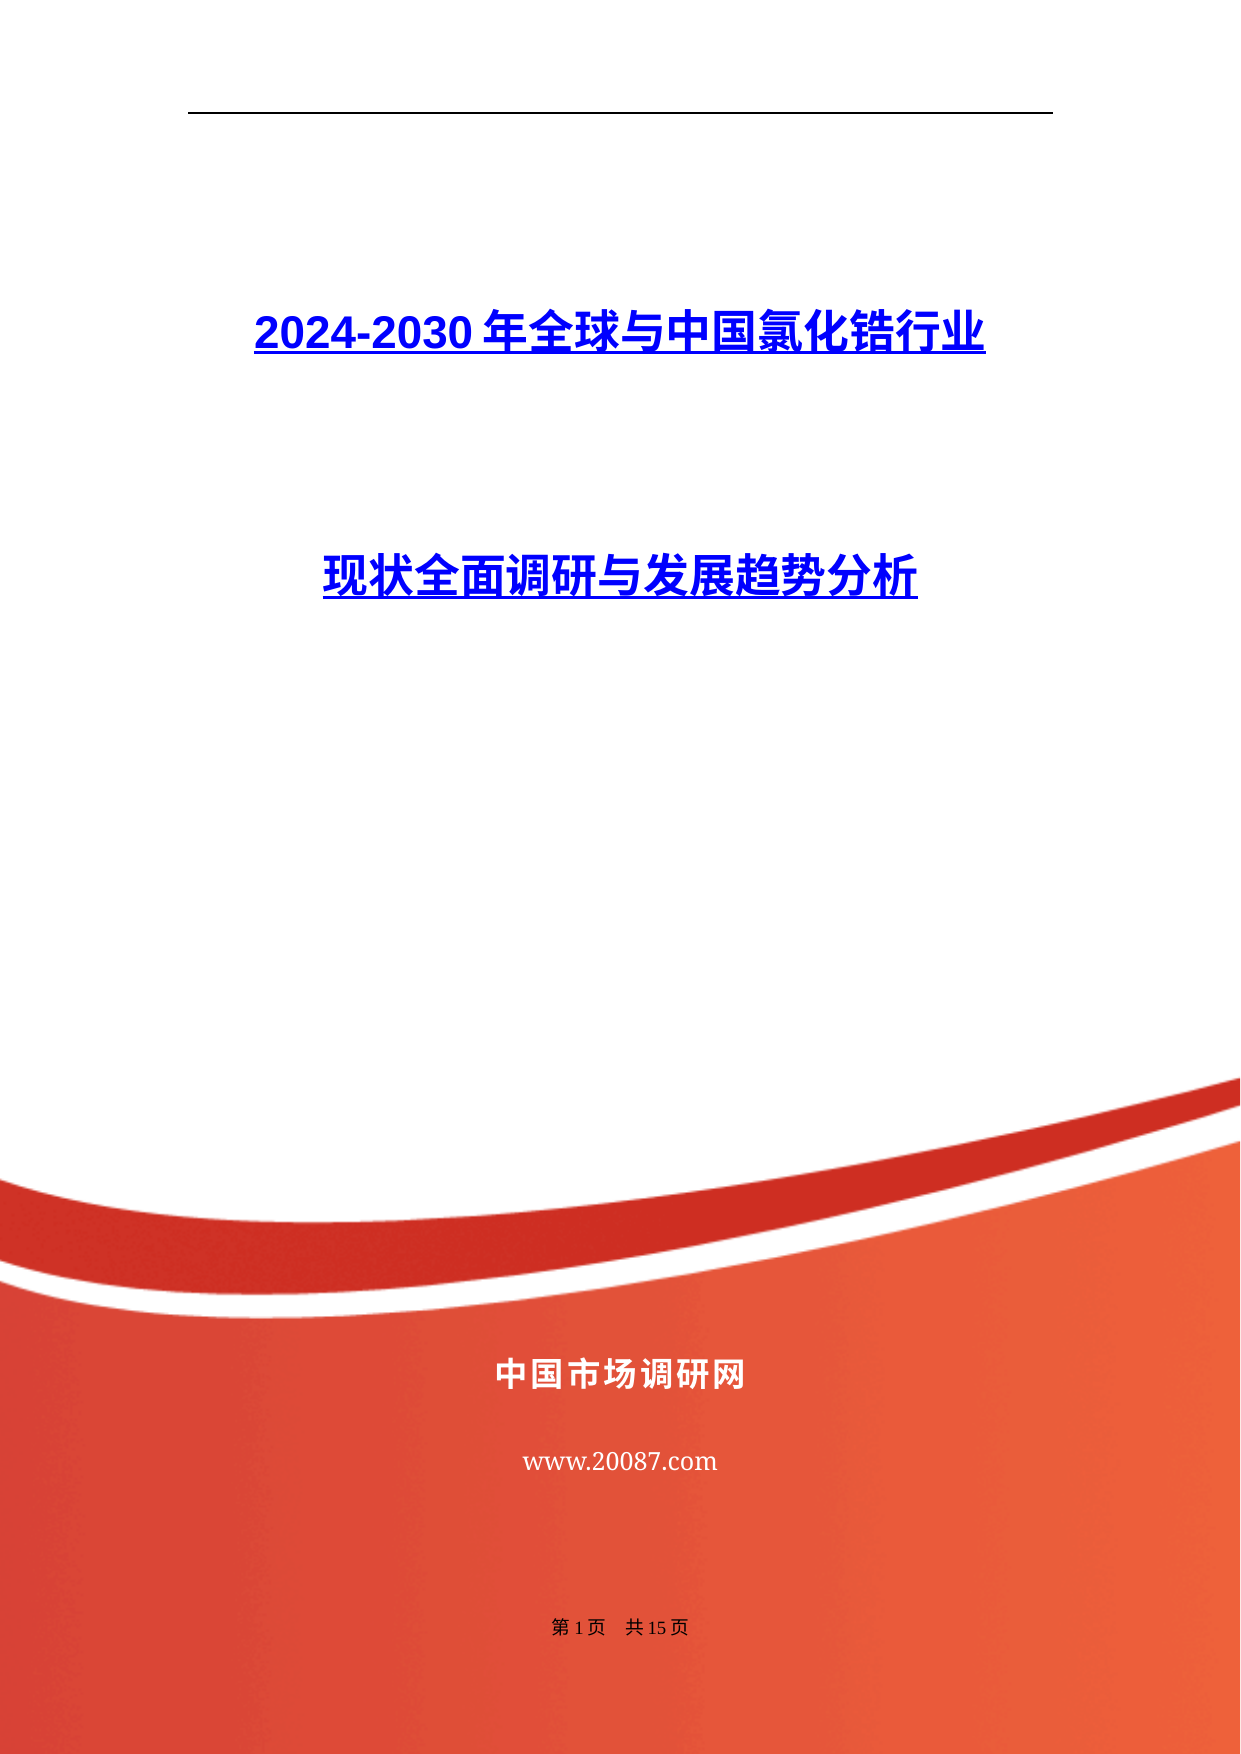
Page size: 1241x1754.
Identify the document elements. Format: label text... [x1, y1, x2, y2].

text www.20087.com [187, 1428, 1053, 1493]
picture [0, 1006, 1241, 1754]
table_header 2024-2030年全球与中国氯化锆行业现状全面调研与发展趋势分析 [188, 207, 1053, 773]
subtitle 中国市场调研网 [187, 1339, 1053, 1404]
